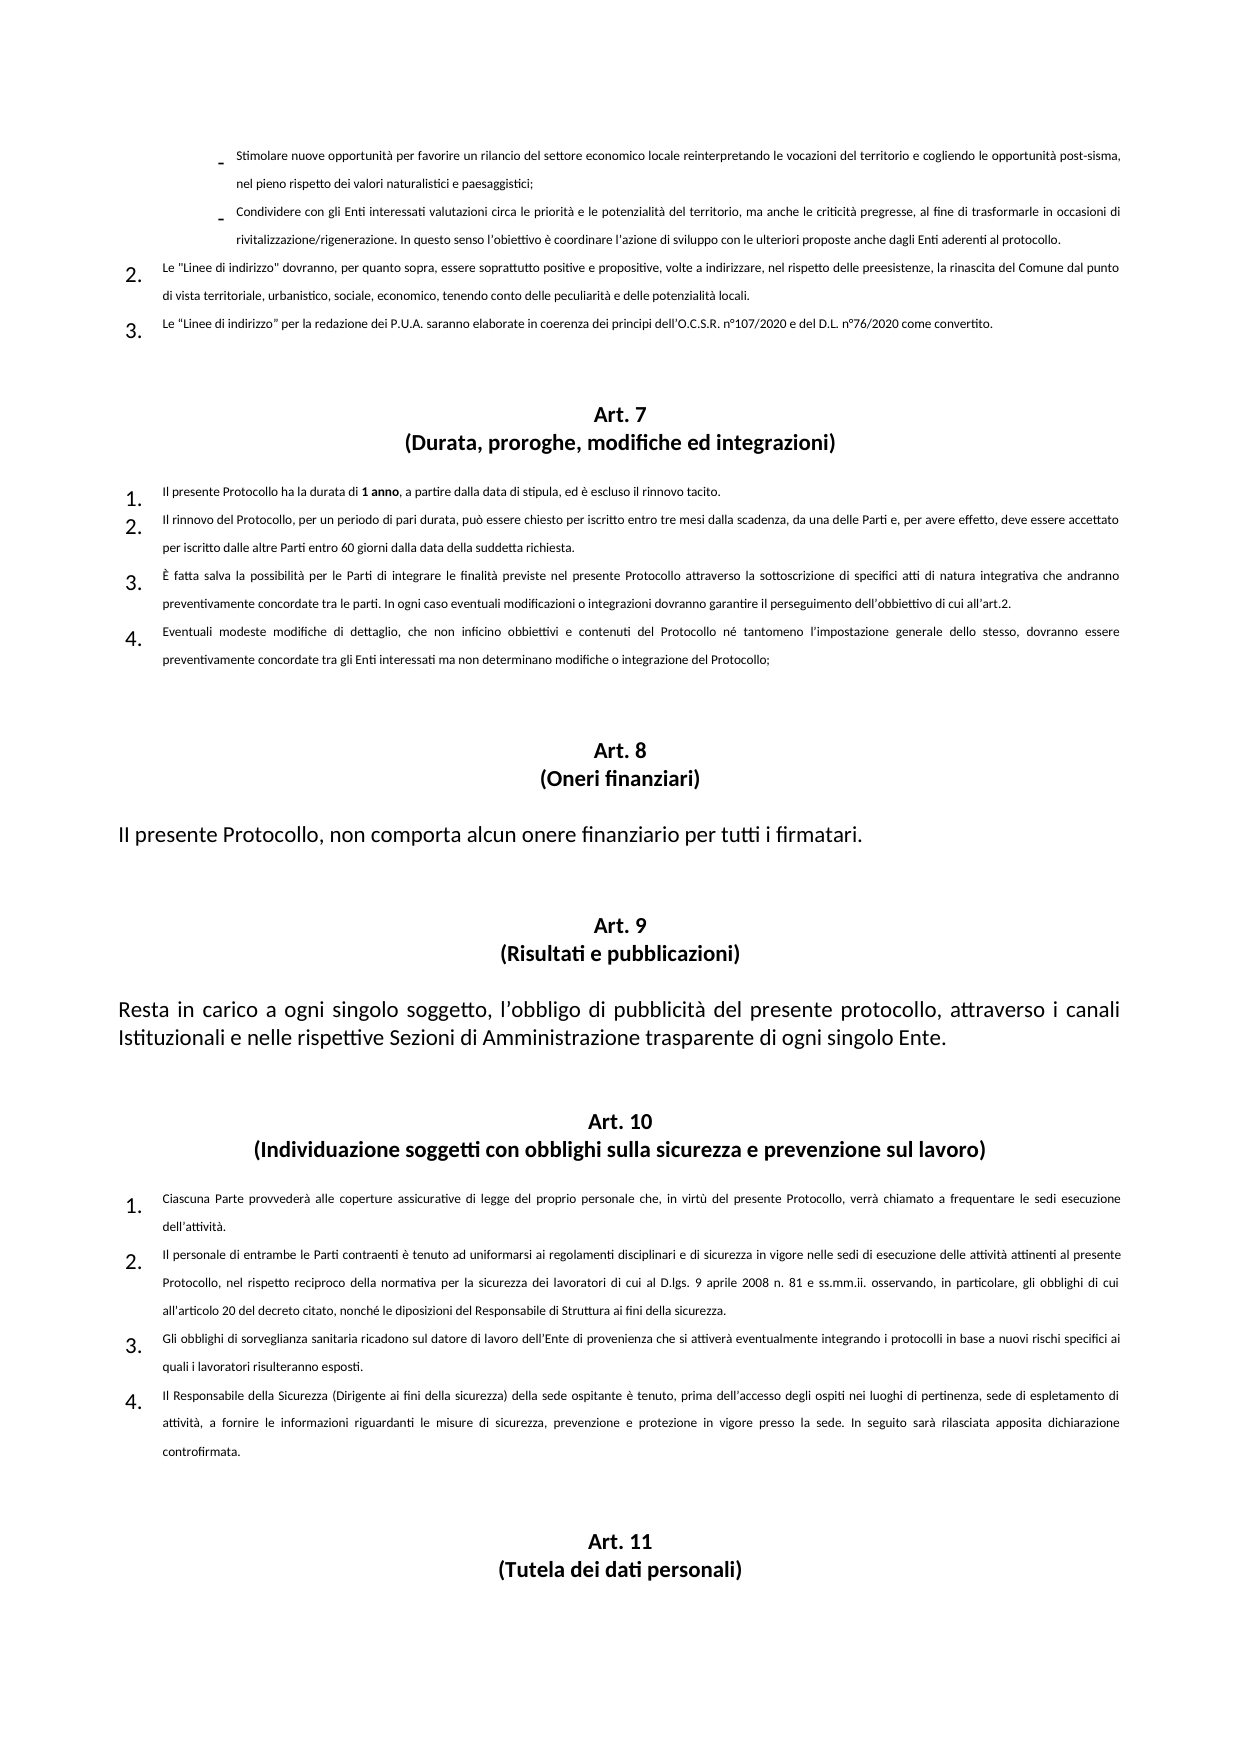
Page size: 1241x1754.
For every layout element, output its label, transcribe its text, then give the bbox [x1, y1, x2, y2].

text Resta in carico a ogni singolo soggetto, l’obbligo di pubblicità del presente protocollo, attraverso i canali Istituzionali e nelle rispettive Sezioni di Amministrazione trasparente di ogni singolo Ente. [118, 995, 1122, 1051]
list Le “Linee di indirizzo” per la redazione dei P.U.A. saranno elaborate in coerenza dei principi dell’O.C.S.R. n°107/2020 e del D.L. n°76/2020 come convertito. [125, 316, 1122, 344]
text Art. 9 [118, 911, 1122, 939]
text Art. 10 [118, 1107, 1122, 1135]
list Il presente Protocollo ha la durata di 1 anno, a partire dalla data di stipula, ed è escluso il rinnovo tacito. [125, 484, 1122, 512]
text II presente Protocollo, non comporta alcun onere finanziario per tutti i firmatari. [118, 820, 1122, 848]
text Art. 7 [118, 400, 1122, 428]
list Condividere con gli Enti interessati valutazioni circa le priorità e le potenzialità del territorio, ma anche le criticità pregresse, al fine di trasformarle in occasioni di rivitalizzazione/rigenerazione. In questo senso l’obiettivo è coordinare l’azione di sviluppo con le ulteriori proposte anche dagli Enti aderenti al protocollo. [217, 204, 1122, 260]
text Art. 8 [118, 736, 1122, 764]
list Le "Linee di indirizzo" dovranno, per quanto sopra, essere soprattutto positive e propositive, volte a indirizzare, nel rispetto delle preesistenze, la rinascita del Comune dal punto di vista territoriale, urbanistico, sociale, economico, tenendo conto delle peculiarità e delle potenzialità locali. [125, 260, 1122, 316]
text (Durata, proroghe, modifiche ed integrazioni) [118, 428, 1122, 456]
list Ciascuna Parte provvederà alle coperture assicurative di legge del proprio personale che, in virtù del presente Protocollo, verrà chiamato a frequentare le sedi esecuzione dell’attività. [125, 1191, 1122, 1247]
list Il Responsabile della Sicurezza (Dirigente ai fini della sicurezza) della sede ospitante è tenuto, prima dell’accesso degli ospiti nei luoghi di pertinenza, sede di espletamento di attività, a fornire le informazioni riguardanti le misure di sicurezza, prevenzione e protezione in vigore presso la sede. In seguito sarà rilasciata apposita dichiarazione controfirmata. [125, 1387, 1122, 1471]
list Eventuali modeste modifiche di dettaglio, che non inficino obbiettivi e contenuti del Protocollo né tantomeno l’impostazione generale dello stesso, dovranno essere preventivamente concordate tra gli Enti interessati ma non determinano modifiche o integrazione del Protocollo; [125, 624, 1122, 680]
list Stimolare nuove opportunità per favorire un rilancio del settore economico locale reinterpretando le vocazioni del territorio e cogliendo le opportunità post-sisma, nel pieno rispetto dei valori naturalistici e paesaggistici; [217, 148, 1122, 204]
text (Risultati e pubblicazioni) [118, 939, 1122, 967]
text Art. 11 [118, 1527, 1122, 1556]
list Gli obblighi di sorveglianza sanitaria ricadono sul datore di lavoro dell’Ente di provenienza che si attiverà eventualmente integrando i protocolli in base a nuovi rischi specifici ai quali i lavoratori risulteranno esposti. [125, 1331, 1122, 1387]
text (Individuazione soggetti con obblighi sulla sicurezza e prevenzione sul lavoro) [118, 1135, 1122, 1163]
text (Tutela dei dati personali) [118, 1556, 1122, 1583]
list Il personale di entrambe le Parti contraenti è tenuto ad uniformarsi ai regolamenti disciplinari e di sicurezza in vigore nelle sedi di esecuzione delle attività attinenti al presente Protocollo, nel rispetto reciproco della normativa per la sicurezza dei lavoratori di cui al D.lgs. 9 aprile 2008 n. 81 e ss.mm.ii. osservando, in particolare, gli obblighi di cui all’articolo 20 del decreto citato, nonché le diposizioni del Responsabile di Struttura ai fini della sicurezza. [125, 1247, 1122, 1331]
list È fatta salva la possibilità per le Parti di integrare le finalità previste nel presente Protocollo attraverso la sottoscrizione di specifici atti di natura integrativa che andranno preventivamente concordate tra le parti. In ogni caso eventuali modificazioni o integrazioni dovranno garantire il perseguimento dell’obbiettivo di cui all’art.2. [125, 568, 1122, 624]
text (Oneri finanziari) [118, 764, 1122, 792]
list Il rinnovo del Protocollo, per un periodo di pari durata, può essere chiesto per iscritto entro tre mesi dalla scadenza, da una delle Parti e, per avere effetto, deve essere accettato per iscritto dalle altre Parti entro 60 giorni dalla data della suddetta richiesta. [125, 512, 1122, 568]
